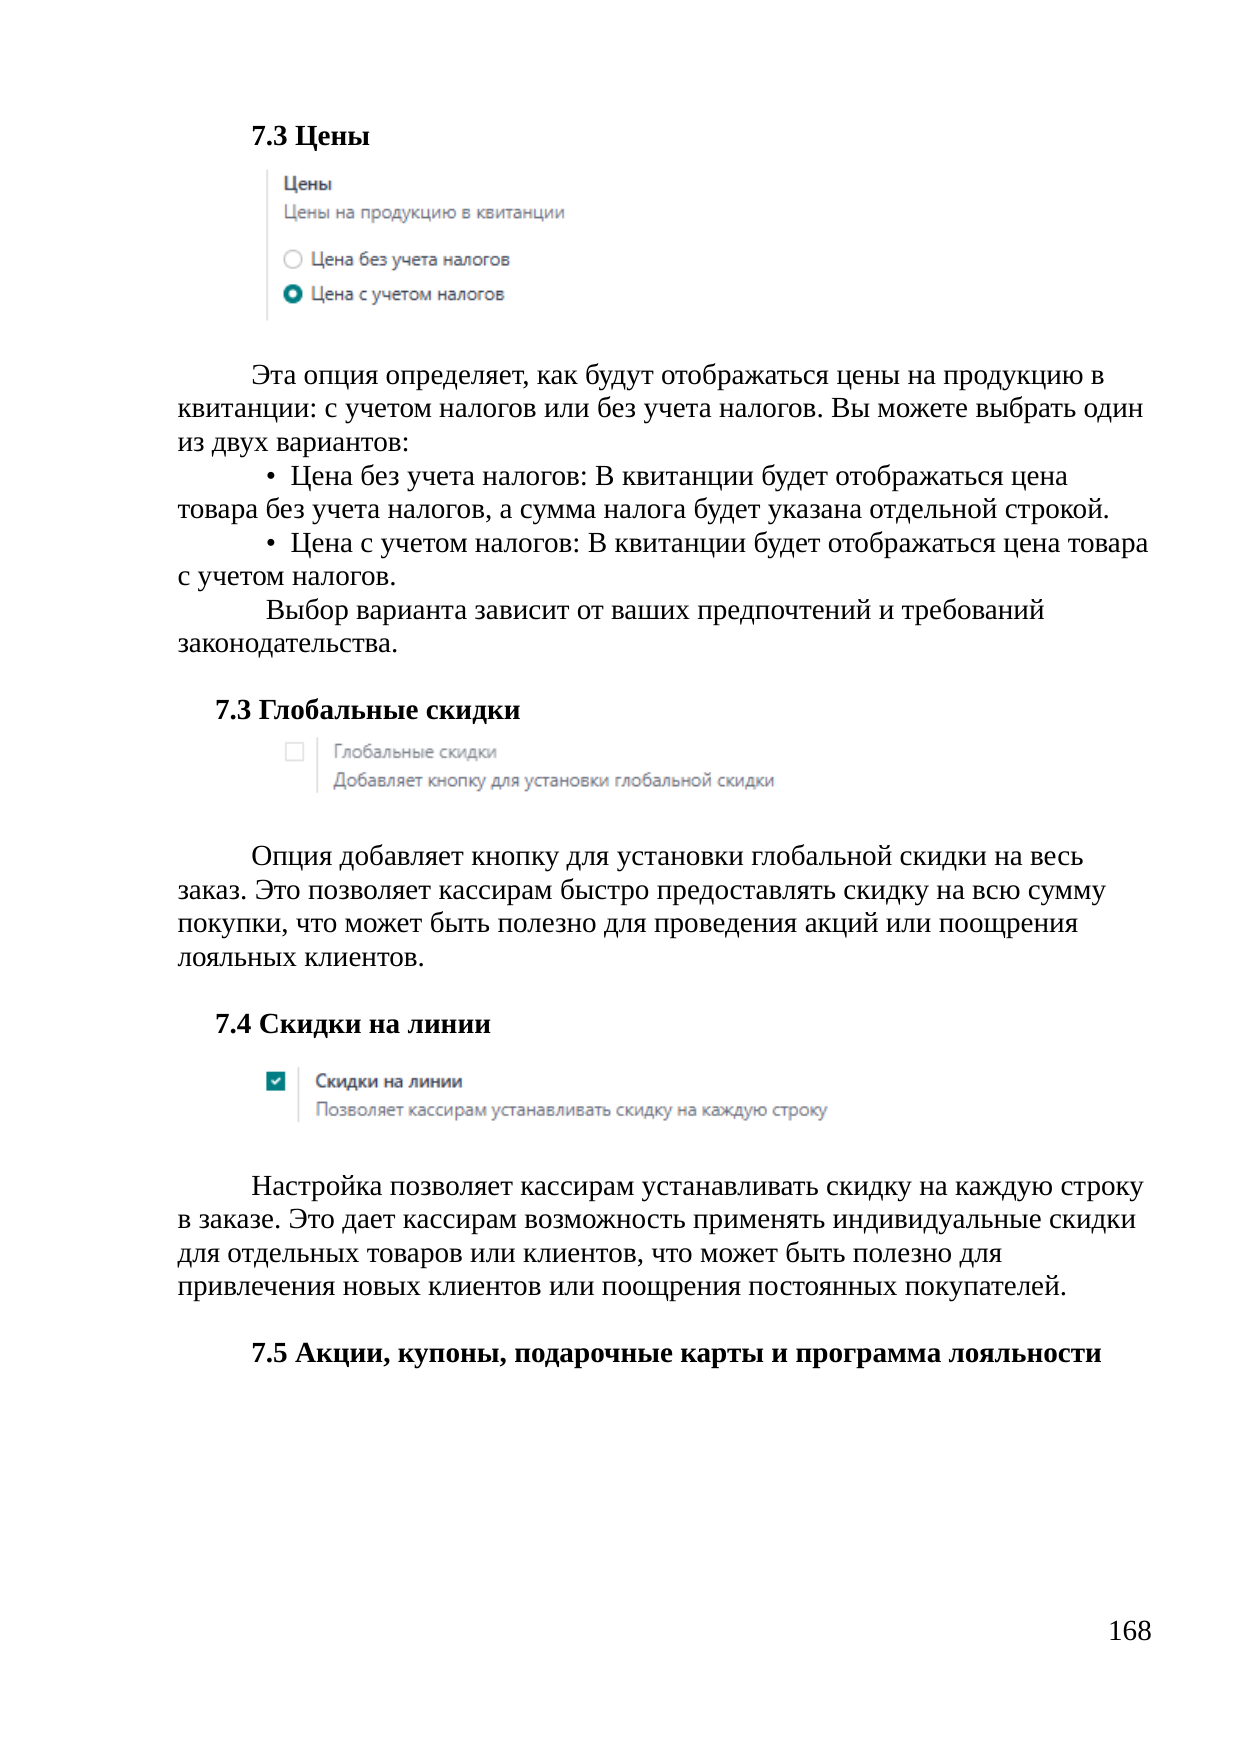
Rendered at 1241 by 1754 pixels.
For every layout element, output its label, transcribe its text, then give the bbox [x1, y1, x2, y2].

text • Цена без учета налогов: В квитанции будет отображаться цена товара без учета налогов, а сумма налога будет указана отдельной строкой. [177, 458, 1152, 525]
text Выбор варианта зависит от ваших предпочтений и требований законодательства. [177, 592, 1152, 659]
text • Цена с учетом налогов: В квитанции будет отображаться цена товара с учетом налогов. [177, 525, 1152, 592]
picture [251, 726, 819, 839]
text Опция добавляет кнопку для установки глобальной скидки на весь заказ. Это позволяет кассирам быстро предоставлять скидку на всю сумму покупки, что может быть полезно для проведения акций или поощрения лояльных клиентов. [177, 838, 1152, 973]
picture [251, 151, 633, 324]
list Скидки на линии [215, 1006, 1152, 1040]
text 7.3 Цены [177, 118, 1152, 152]
list Глобальные скидки [215, 692, 1152, 726]
text Настройка позволяет кассирам устанавливать скидку на каждую строку в заказе. Это дает кассирам возможность применять индивидуальные скидки для отдельных товаров или клиентов, что может быть полезно для привлечения новых клиентов или поощрения постоянных покупателей. [177, 1168, 1152, 1302]
text 7.5 Акции, купоны, подарочные карты и программа лояльности [177, 1336, 1152, 1369]
picture [251, 1039, 856, 1168]
text Эта опция определяет, как будут отображаться цены на продукцию в квитанции: с учетом налогов или без учета налогов. Вы можете выбрать один из двух вариантов: [177, 357, 1152, 458]
